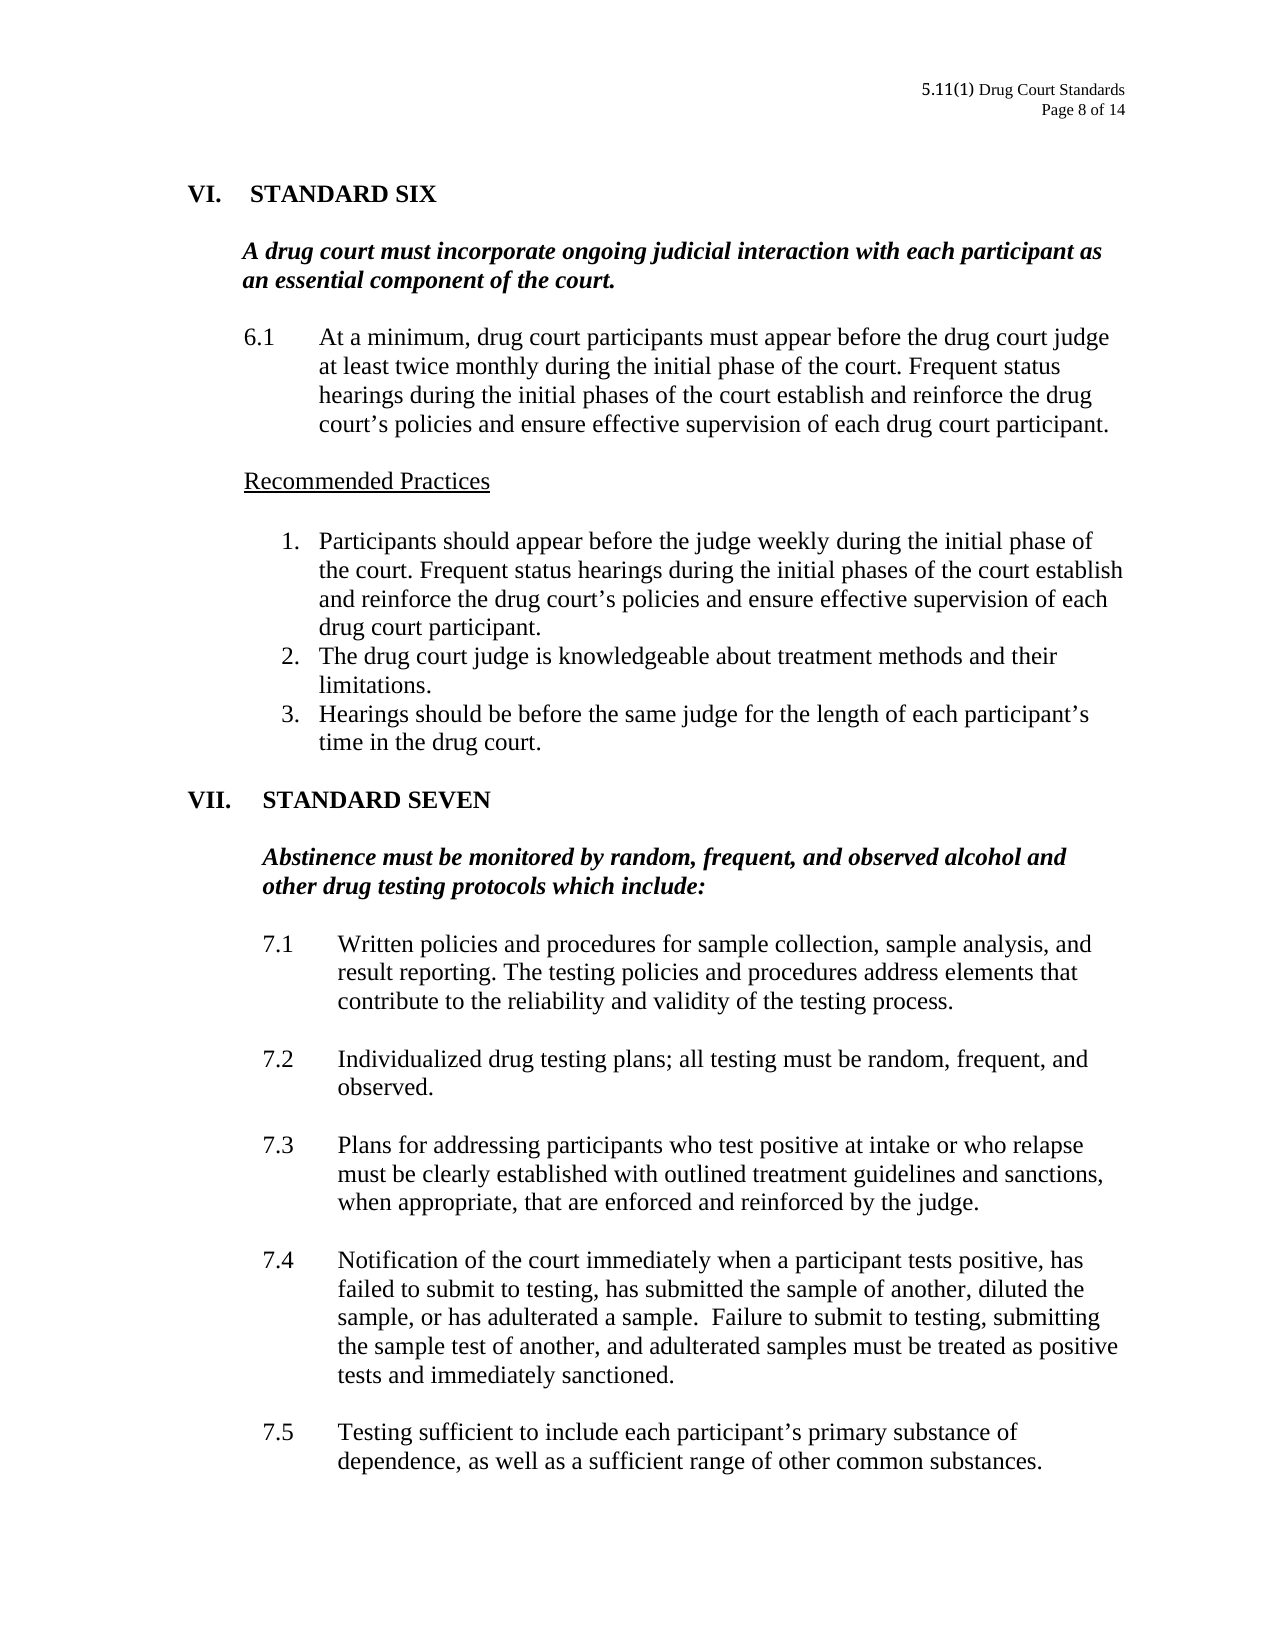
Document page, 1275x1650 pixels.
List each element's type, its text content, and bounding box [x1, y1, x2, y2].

list Plans for addressing participants who test positive at intake or who relapse must be clearly established with outlined treatment guidelines and sanctions, when appropriate, that are enforced and reinforced by the judge. [262, 1130, 1125, 1216]
list Testing sufficient to include each participant’s primary substance of dependence, as well as a sufficient range of other common substances. [262, 1417, 1125, 1475]
text A drug court must incorporate ongoing judicial interaction with each participant as an essential component of the court. [242, 236, 1125, 294]
list Participants should appear before the judge weekly during the initial phase of the court. Frequent status hearings during the initial phases of the court establish and reinforce the drug court’s policies and ensure effective supervision of each drug court participant. [281, 526, 1125, 641]
list Notification of the court immediately when a participant tests positive, has failed to submit to testing, has submitted the sample of another, diluted the sample, or has adulterated a sample. Failure to submit to testing, submitting the sample test of another, and adulterated samples must be treated as positive tests and immediately sanctioned. [262, 1245, 1125, 1389]
list Hearings should be before the same judge for the length of each participant’s time in the drug court. [281, 699, 1125, 756]
list Written policies and procedures for sample collection, sample analysis, and result reporting. The testing policies and procedures address elements that contribute to the reliability and validity of the testing process. [262, 929, 1125, 1015]
text Recommended Practices [244, 466, 1125, 495]
list At a minimum, drug court participants must appear before the drug court judge at least twice monthly during the initial phase of the court. Frequent status hearings during the initial phases of the court establish and reinforce the drug court’s policies and ensure effective supervision of each drug court participant. [244, 322, 1125, 437]
list STANDARD SEVEN [187, 785, 1125, 814]
text Abstinence must be monitored by random, frequent, and observed alcohol and other drug testing protocols which include: [262, 842, 1125, 900]
list The drug court judge is knowledgeable about treatment methods and their limitations. [281, 641, 1125, 699]
list Individualized drug testing plans; all testing must be random, frequent, and observed. [262, 1044, 1125, 1101]
list STANDARD SIX [187, 179, 1125, 207]
